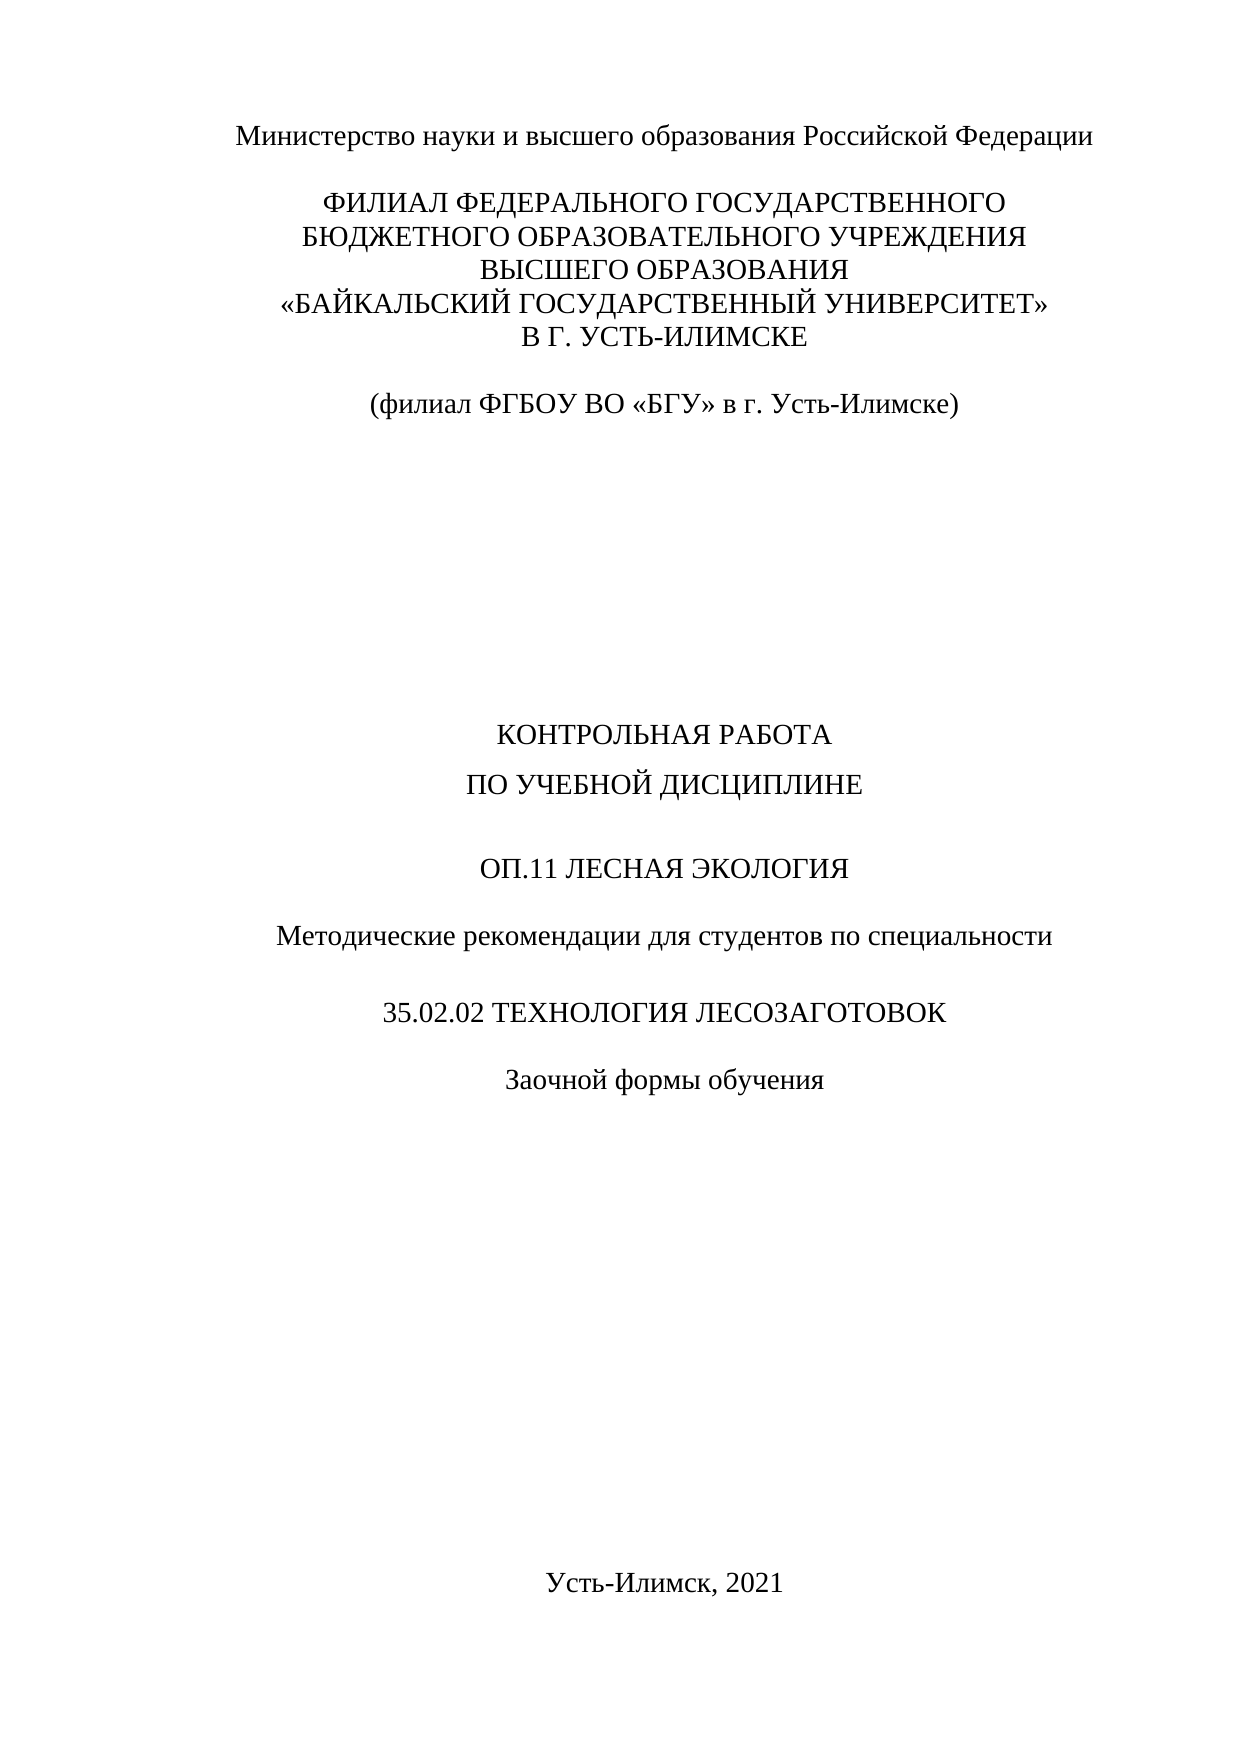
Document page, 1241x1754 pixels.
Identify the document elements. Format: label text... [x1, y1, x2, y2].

text Заочной формы обучения [177, 1062, 1152, 1096]
text ФИЛИАЛ ФЕДЕРАЛЬНОГО ГОСУДАРСТВЕННОГО [177, 185, 1152, 219]
text Усть-Илимск, 2021 [177, 1566, 1152, 1599]
text (филиал ФГБОУ ВО «БГУ» в г. Усть-Илимске) [177, 386, 1152, 420]
text ПО УЧЕБНОЙ ДИСЦИПЛИНЕ [177, 767, 1152, 801]
text В Г. УСТЬ-ИЛИМСКЕ [177, 319, 1152, 353]
text КОНТРОЛЬНАЯ РАБОТА [177, 717, 1152, 751]
text ВЫСШЕГО ОБРАЗОВАНИЯ [177, 252, 1152, 286]
text ОП.11 ЛЕСНАЯ ЭКОЛОГИЯ [177, 851, 1152, 885]
text Министерство науки и высшего образования Российской Федерации [177, 118, 1152, 152]
text 35.02.02 Технология лесозаготовок [177, 995, 1152, 1029]
text Методические рекомендации для студентов по специальности [177, 918, 1152, 952]
text «БАЙКАЛЬСКИЙ ГОСУДАРСТВЕННЫЙ УНИВЕРСИТЕТ» [177, 286, 1152, 319]
text БЮДЖЕТНОГО ОБРАЗОВАТЕЛЬНОГО УЧРЕЖДЕНИЯ [177, 219, 1152, 252]
